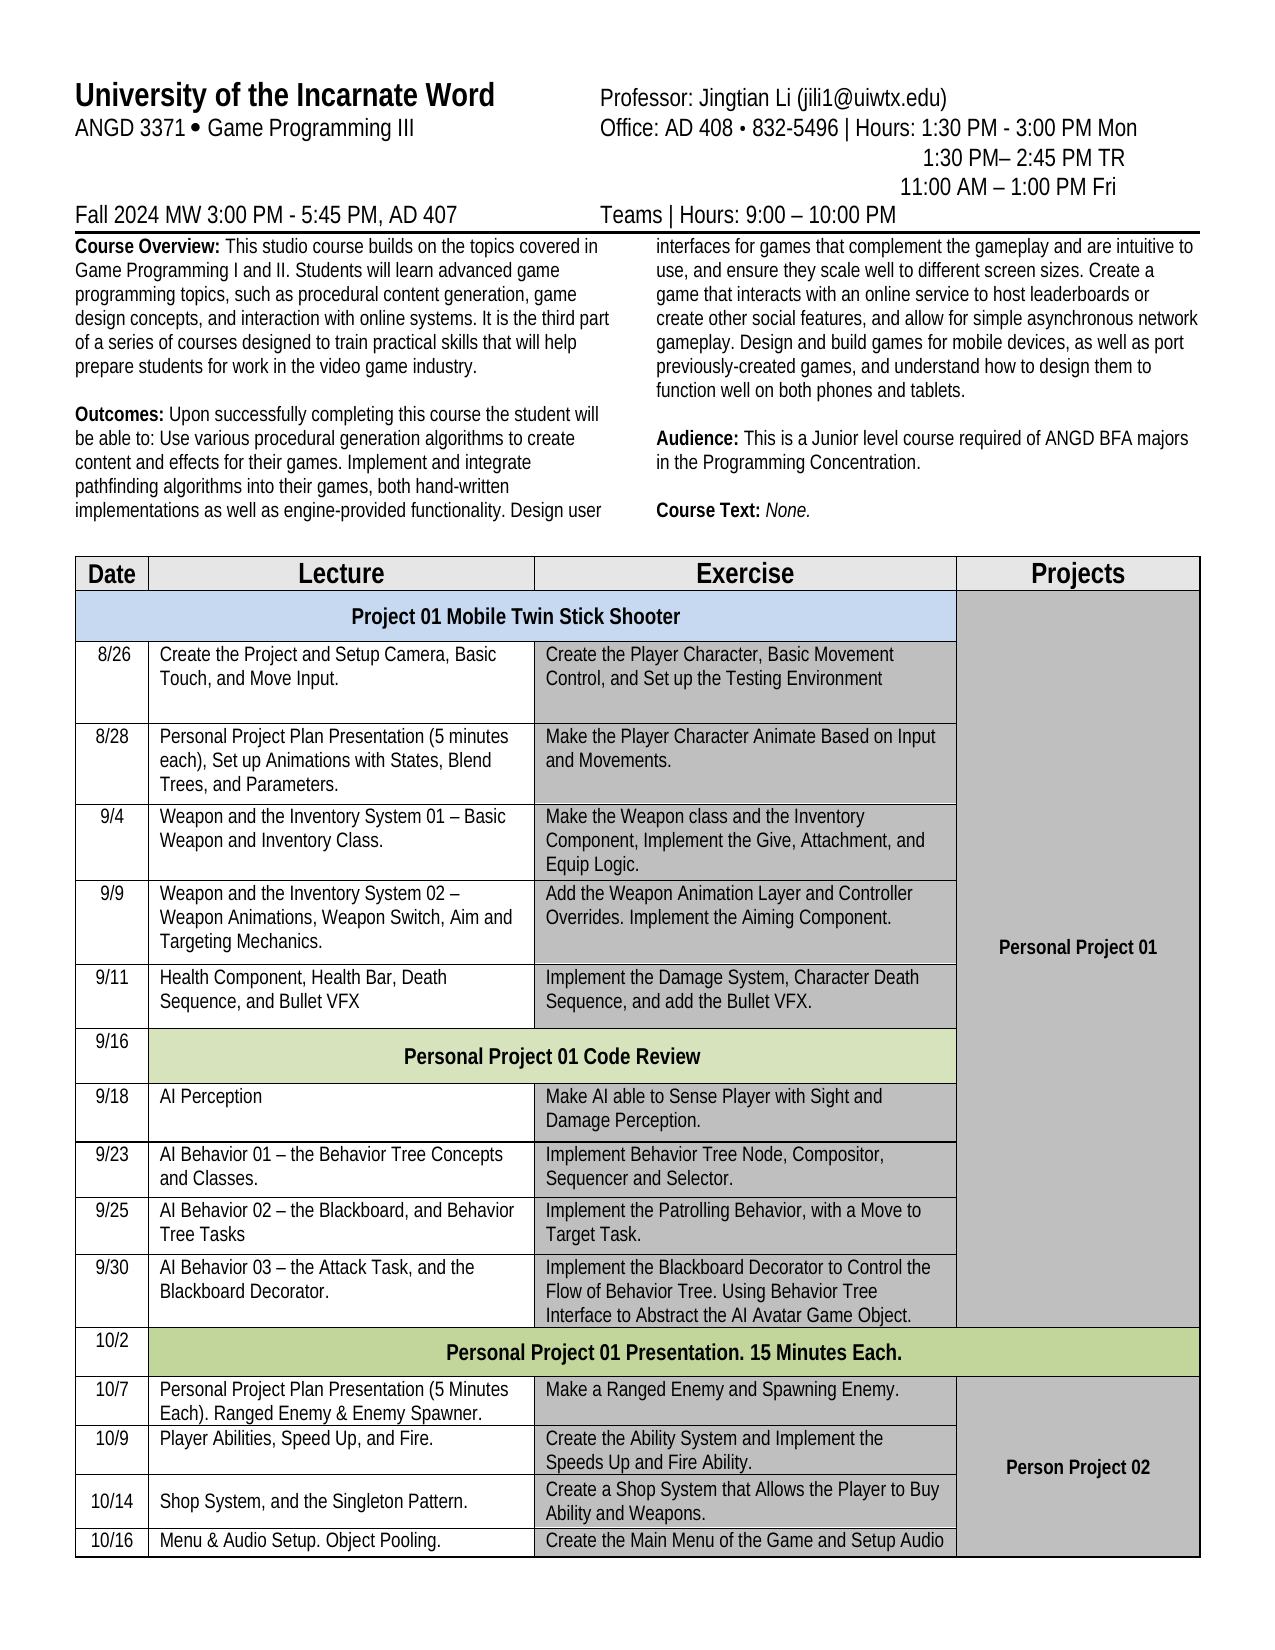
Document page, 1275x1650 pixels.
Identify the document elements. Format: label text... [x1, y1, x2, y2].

table_header Projects [957, 557, 1199, 590]
table_cell Weapon and the Inventory System 02 – Weapon Animations, Weapon Switch, Aim and Targeting Mechanics. [149, 881, 534, 963]
table_cell Add the Weapon Animation Layer and Controller Overrides. Implement the Aiming Component. [535, 881, 956, 963]
table_cell Weapon and the Inventory System 01 – Basic Weapon and Inventory Class. [149, 805, 534, 880]
table_cell 9/23 [76, 1143, 148, 1197]
table_cell AI Behavior 02 – the Blackboard, and Behavior Tree Tasks [149, 1198, 534, 1254]
text 11:00 AM – 1:00 PM Fri [75, 171, 1200, 200]
table_cell AI Perception [149, 1084, 534, 1141]
table_cell 10/16 [76, 1529, 148, 1556]
text Fall 2024 MW 3:00 PM - 5:45 PM, AD 407 Teams | Hours: 9:00 – 10:00 PM [75, 200, 1200, 231]
table_cell Personal Project Plan Presentation (5 Minutes Each). Ranged Enemy & Enemy Spawner. [149, 1377, 534, 1425]
text Outcomes: Upon successfully completing this course the student will be able to: Use various procedural generation algorithms to create content and effects for their games. Implement and integrate pathfinding algorithms into their games, both hand-written implementations as well as engine-provided functionality. Design user interfaces for games that complement the gameplay and are intuitive to use, and ensure they scale well to different screen sizes. Create a game that interacts with an online service to host leaderboards or create other social features, and allow for simple asynchronous network gameplay. Design and build games for mobile devices, as well as port previously-created games, and understand how to design them to function well on both phones and tablets. [656, 234, 1200, 402]
table_header Lecture [149, 557, 534, 590]
table_cell 8/28 [76, 724, 148, 803]
table_header Exercise [535, 557, 956, 590]
text Course Overview: This studio course builds on the topics covered in Game Programming I and II. Students will learn advanced game programming topics, such as procedural content generation, game design concepts, and interaction with online systems. It is the third part of a series of courses designed to train practical skills that will help prepare students for work in the video game industry. [75, 234, 619, 378]
text University of the Incarnate Word Professor: Jingtian Li (jili1@uiwtx.edu) [75, 75, 1200, 113]
text Audience: This is a Junior level course required of ANGD BFA majors in the Programming Concentration. [656, 426, 1200, 473]
table_cell 10/2 [76, 1328, 148, 1376]
table_cell Personal Project 01 Presentation. 15 Minutes Each. [149, 1328, 1199, 1376]
table_cell 9/4 [76, 805, 148, 880]
table_cell Make the Player Character Animate Based on Input and Movements. [535, 724, 956, 803]
table_cell 9/25 [76, 1198, 148, 1254]
table_cell AI Behavior 03 – the Attack Task, and the Blackboard Decorator. [149, 1255, 534, 1327]
text 1:30 PM– 2:45 PM TR [75, 143, 1200, 171]
table_cell 9/30 [76, 1255, 148, 1327]
table_cell 10/9 [76, 1426, 148, 1474]
table_header Date [76, 557, 148, 590]
text Outcomes: Upon successfully completing this course the student will be able to: Use various procedural generation algorithms to create content and effects for their games. Implement and integrate pathfinding algorithms into their games, both hand-written implementations as well as engine-provided functionality. Design user interfaces for games that complement the gameplay and are intuitive to use, and ensure they scale well to different screen sizes. Create a game that interacts with an online service to host leaderboards or create other social features, and allow for simple asynchronous network gameplay. Design and build games for mobile devices, as well as port previously-created games, and understand how to design them to function well on both phones and tablets. [75, 402, 619, 521]
table_cell 10/14 [76, 1475, 148, 1527]
table_cell Implement the Damage System, Character Death Sequence, and add the Bullet VFX. [535, 965, 956, 1028]
table_cell 9/9 [76, 881, 148, 963]
table_cell Make AI able to Sense Player with Sight and Damage Perception. [535, 1084, 956, 1141]
table_cell Personal Project Plan Presentation (5 minutes each), Set up Animations with States, Blend Trees, and Parameters. [149, 724, 534, 803]
text ANGD 3371 · Game Programming III Office: AD 408 • 832-5496 | Hours: 1:30 PM - 3:00 PM Mon [75, 113, 1200, 143]
table_cell Project 01 Mobile Twin Stick Shooter [76, 591, 956, 641]
table_cell Health Component, Health Bar, Death Sequence, and Bullet VFX [149, 965, 534, 1028]
table_cell Implement the Patrolling Behavior, with a Move to Target Task. [535, 1198, 956, 1254]
table_cell 8/26 [76, 642, 148, 723]
table_cell Implement the Blackboard Decorator to Control the Flow of Behavior Tree. Using Behavior Tree Interface to Abstract the AI Avatar Game Object. [535, 1255, 956, 1327]
table_cell Personal Project 01 Code Review [149, 1029, 956, 1083]
table_cell Create the Ability System and Implement the Speeds Up and Fire Ability. [535, 1426, 956, 1474]
table_cell Create the Project and Setup Camera, Basic Touch, and Move Input. [149, 642, 534, 723]
table_cell 10/7 [76, 1377, 148, 1425]
table_cell Player Abilities, Speed Up, and Fire. [149, 1426, 534, 1474]
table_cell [535, 1529, 956, 1556]
table_cell Person Project 02 [957, 1377, 1199, 1556]
table_cell 9/16 [76, 1029, 148, 1083]
table_cell 9/11 [76, 965, 148, 1028]
table_cell 9/18 [76, 1084, 148, 1141]
table_cell Make the Weapon class and the Inventory Component, Implement the Give, Attachment, and Equip Logic. [535, 805, 956, 880]
text Course Text: None. [656, 497, 1200, 521]
table_cell Implement Behavior Tree Node, Compositor, Sequencer and Selector. [535, 1143, 956, 1197]
table_cell Create a Shop System that Allows the Player to Buy Ability and Weapons. [535, 1475, 956, 1527]
table_cell Make a Ranged Enemy and Spawning Enemy. [535, 1377, 956, 1425]
table_cell Personal Project 01 [957, 591, 1199, 1327]
table_cell AI Behavior 01 – the Behavior Tree Concepts and Classes. [149, 1143, 534, 1197]
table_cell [149, 1529, 534, 1556]
table_cell Shop System, and the Singleton Pattern. [149, 1475, 534, 1527]
table_cell Create the Player Character, Basic Movement Control, and Set up the Testing Environment [535, 642, 956, 723]
